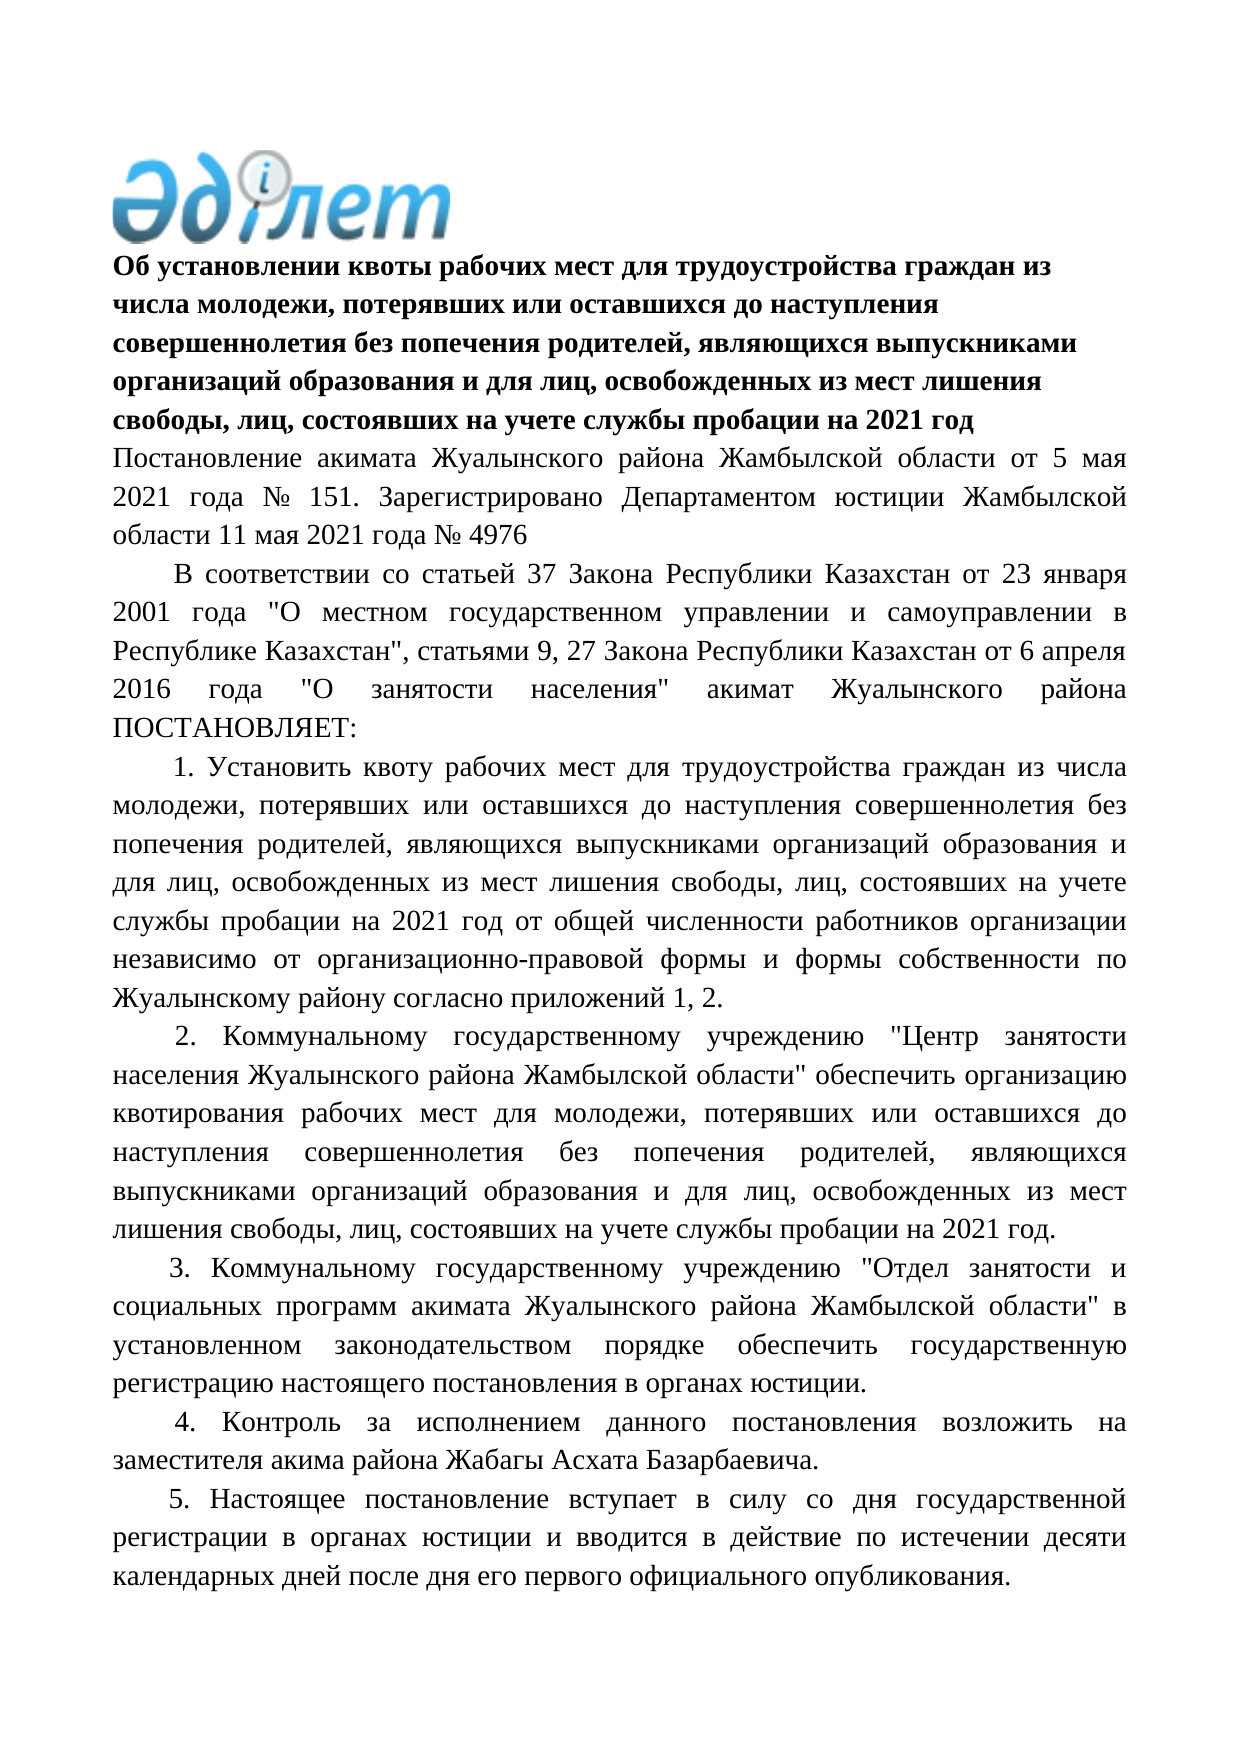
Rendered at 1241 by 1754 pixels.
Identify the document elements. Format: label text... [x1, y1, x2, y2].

picture [112, 150, 451, 244]
text 5. Настоящее постановление вступает в силу со дня государственной регистрации в органах юстиции и вводится в действие по истечении десяти календарных дней после дня его первого официального опубликования. [112, 1481, 1128, 1592]
text 4. Контроль за исполнением данного постановления возложить на заместителя акима района Жабагы Асхата Базарбаевича. [112, 1404, 1128, 1476]
text В соответствии со статьей 37 Закона Республики Казахстан от 23 января 2001 года "О местном государственном управлении и самоуправлении в Республике Казахстан", статьями 9, 27 Закона Республики Казахстан от 6 апреля 2016 года "О занятости населения" акимат Жуалынского района ПОСТАНОВЛЯЕТ: [112, 556, 1128, 744]
text Постановление акимата Жуалынского района Жамбылской области от 5 мая 2021 года № 151. Зарегистрировано Департаментом юстиции Жамбылской области 11 мая 2021 года № 4976 [112, 440, 1128, 551]
text 2. Коммунальному государственному учреждению "Центр занятости населения Жуалынского района Жамбылской области" обеспечить организацию квотирования рабочих мест для молодежи, потерявших или оставшихся до наступления совершеннолетия без попечения родителей, являющихся выпускниками организаций образования и для лиц, освобожденных из мест лишения свободы, лиц, состоявших на учете службы пробации на 2021 год. [112, 1018, 1128, 1245]
text 3. Коммунальному государственному учреждению "Отдел занятости и социальных программ акимата Жуалынского района Жамбылской области" в установленном законодательством порядке обеспечить государственную регистрацию настоящего постановления в органах юстиции. [112, 1250, 1128, 1399]
text 1. Установить квоту рабочих мест для трудоустройства граждан из числа молодежи, потерявших или оставшихся до наступления совершеннолетия без попечения родителей, являющихся выпускниками организаций образования и для лиц, освобожденных из мест лишения свободы, лиц, состоявших на учете службы пробации на 2021 год от общей численности работников организации независимо от организационно-правовой формы и формы собственности по Жуалынскому району согласно приложений 1, 2. [112, 749, 1128, 1013]
text Об установлении квоты рабочих мест для трудоустройства граждан из числа молодежи, потерявших или оставшихся до наступления совершеннолетия без попечения родителей, являющихся выпускниками организаций образования и для лиц, освобожденных из мест лишения свободы, лиц, состоявших на учете службы пробации на 2021 год [112, 248, 1128, 435]
